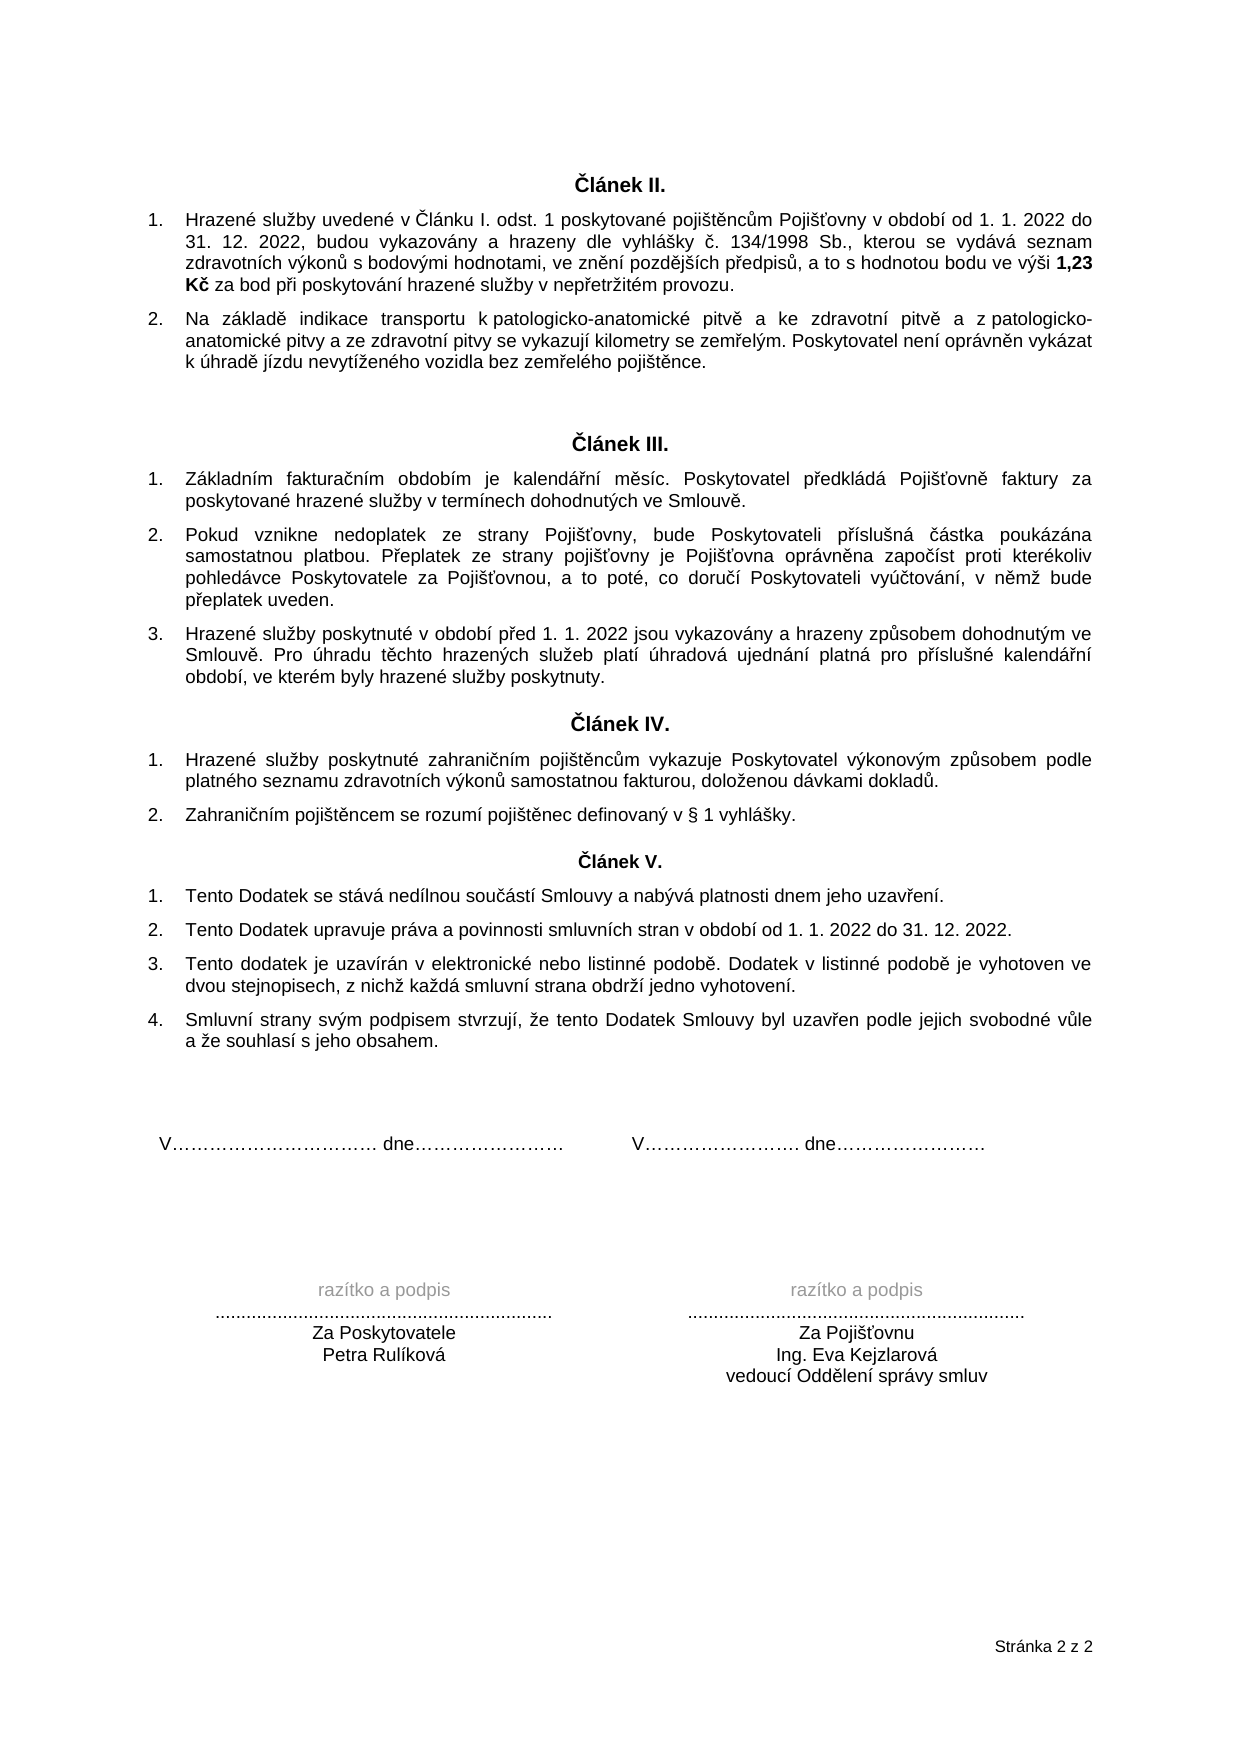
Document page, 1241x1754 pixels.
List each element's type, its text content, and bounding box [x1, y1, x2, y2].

table_header V…………………………… dne…………………… razítko a podpis ................................................................. Za Poskytovatele Petra Rulíková [148, 1132, 620, 1387]
text Článek IV. [148, 712, 1093, 736]
list Hrazené služby poskytnuté zahraničním pojištěncům vykazuje Poskytovatel výkonovým způsobem podle platného seznamu zdravotních výkonů samostatnou fakturou, doloženou dávkami dokladů. [148, 748, 1093, 792]
list Na základě indikace transportu k patologicko-anatomické pitvě a ke zdravotní pitvě a z patologicko-anatomické pitvy a ze zdravotní pitvy se vykazují kilometry se zemřelým. Poskytovatel není oprávněn vykázat k úhradě jízdu nevytíženého vozidla bez zemřelého pojištěnce. [148, 308, 1093, 372]
list Tento Dodatek se stává nedílnou součástí Smlouvy a nabývá platnosti dnem jeho uzavření. [148, 885, 1093, 906]
table_header V……………………. dne…………………… razítko a podpis ................................................................. Za Pojišťovnu Ing. Eva Kejzlarová vedoucí Oddělení správy smluv [620, 1132, 1093, 1387]
list Zahraničním pojištěncem se rozumí pojištěnec definovaný v § 1 vyhlášky. [148, 804, 1093, 826]
list Hrazené služby poskytnuté v období před 1. 1. 2022 jsou vykazovány a hrazeny způsobem dohodnutým ve Smlouvě. Pro úhradu těchto hrazených služeb platí úhradová ujednání platná pro příslušné kalendářní období, ve kterém byly hrazené služby poskytnuty. [148, 622, 1093, 687]
text Článek II. [148, 173, 1093, 197]
list Tento Dodatek upravuje práva a povinnosti smluvních stran v období od 1. 1. 2022 do 31. 12. 2022. [148, 919, 1093, 940]
list Hrazené služby uvedené v Článku I. odst. 1 poskytované pojištěncům Pojišťovny v období od 1. 1. 2022 do 31. 12. 2022, budou vykazovány a hrazeny dle vyhlášky č. 134/1998 Sb., kterou se vydává seznam zdravotních výkonů s bodovými hodnotami, ve znění pozdějších předpisů, a to s hodnotou bodu ve výši 1,23 Kč za bod při poskytování hrazené služby v nepřetržitém provozu. [148, 209, 1093, 295]
list Pokud vznikne nedoplatek ze strany Pojišťovny, bude Poskytovateli příslušná částka poukázána samostatnou platbou. Přeplatek ze strany pojišťovny je Pojišťovna oprávněna započíst proti kterékoliv pohledávce Poskytovatele za Pojišťovnou, a to poté, co doručí Poskytovateli vyúčtování, v němž bude přeplatek uveden. [148, 524, 1093, 610]
list Smluvní strany svým podpisem stvrzují, že tento Dodatek Smlouvy byl uzavřen podle jejich svobodné vůle a že souhlasí s jeho obsahem. [148, 1008, 1093, 1052]
subtitle Článek V. [148, 851, 1093, 872]
subtitle Článek III. [148, 432, 1093, 456]
list Základním fakturačním obdobím je kalendářní měsíc. Poskytovatel předkládá Pojišťovně faktury za poskytované hrazené služby v termínech dohodnutých ve Smlouvě. [148, 468, 1093, 511]
list Tento dodatek je uzavírán v elektronické nebo listinné podobě. Dodatek v listinné podobě je vyhotoven ve dvou stejnopisech, z nichž každá smluvní strana obdrží jedno vyhotovení. [148, 953, 1093, 996]
